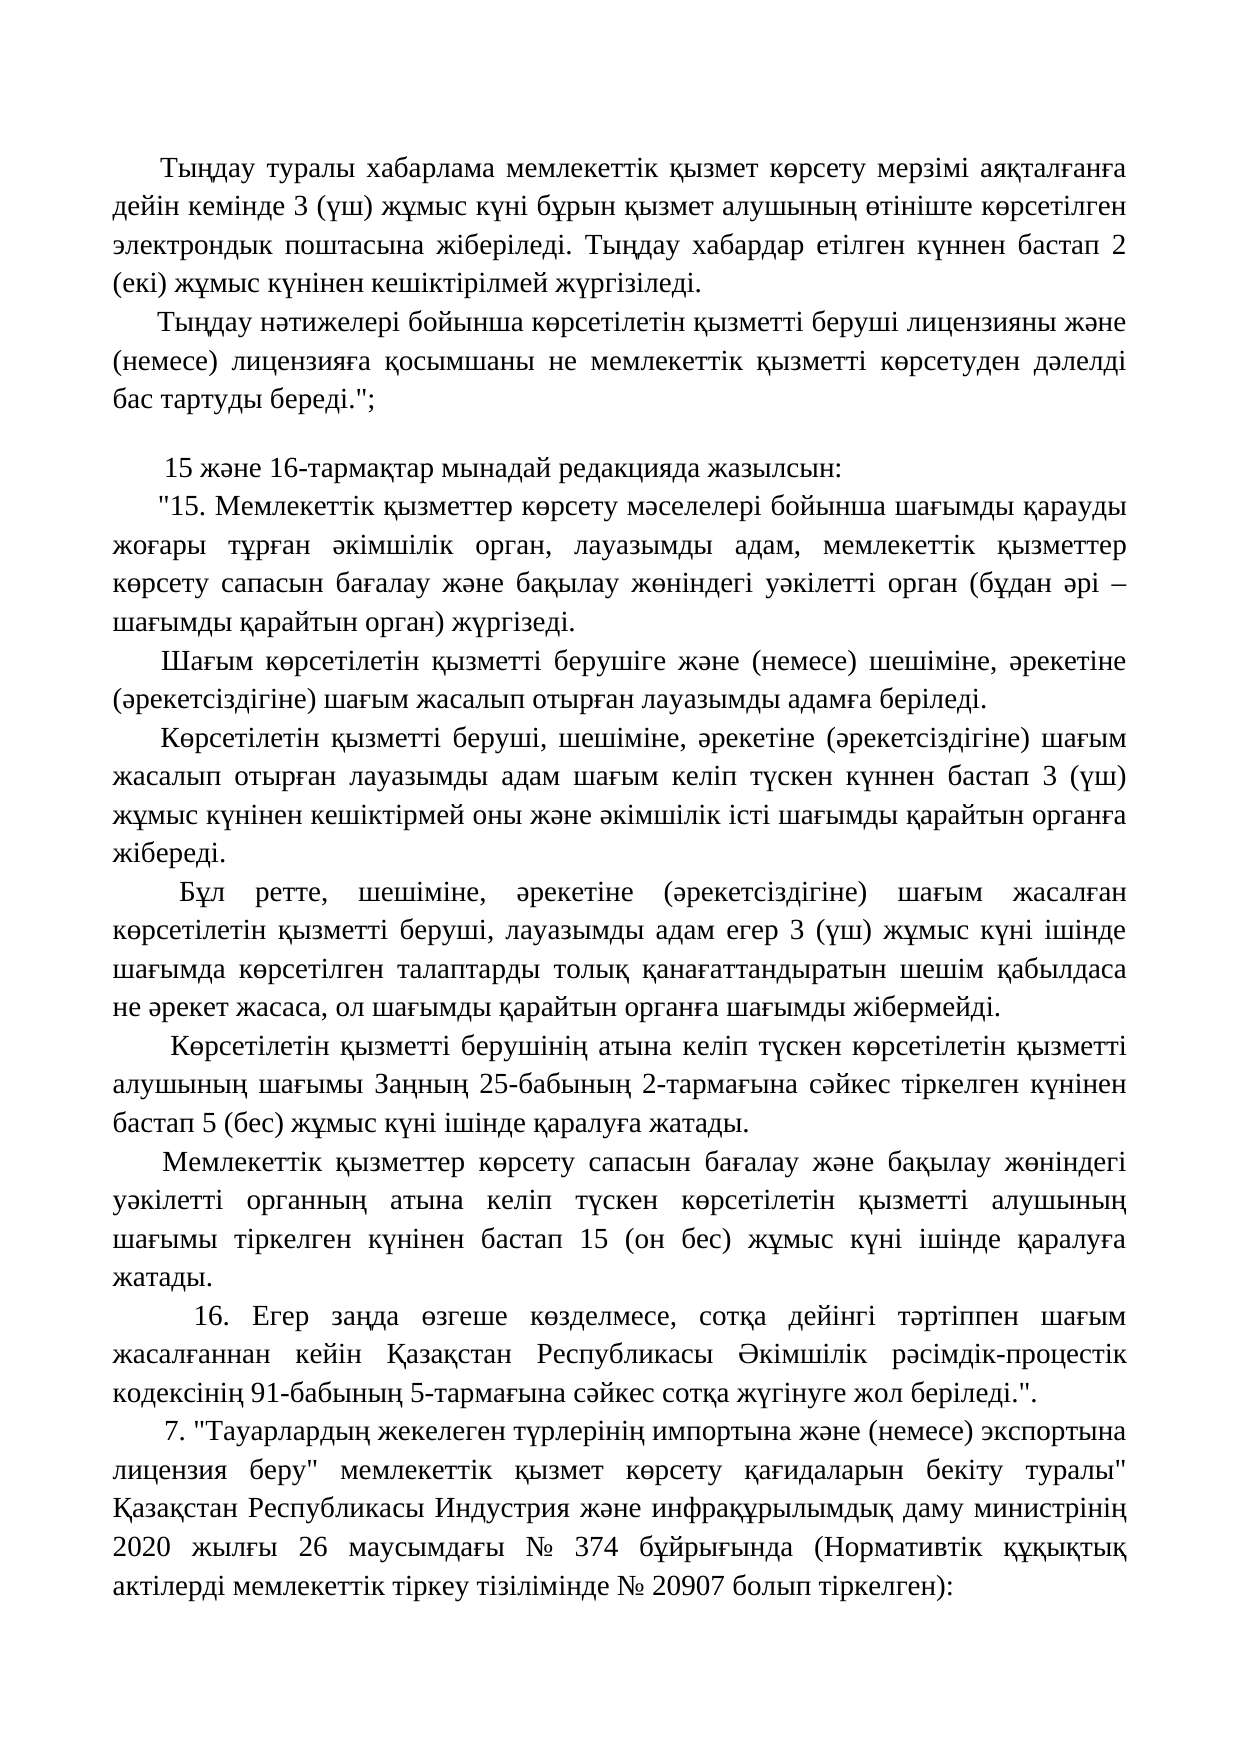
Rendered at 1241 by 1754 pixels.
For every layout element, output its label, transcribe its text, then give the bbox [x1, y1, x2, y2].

text 7. "Тауарлардың жекелеген түрлерінің импортына және (немесе) экспортына лицензия беру" мемлекеттік қызмет көрсету қағидаларын бекіту туралы" Қазақстан Республикасы Индустрия және инфрақұрылымдық даму министрінің 2020 жылғы 26 маусымдағы № 374 бұйрығында (Нормативтік құқықтық актілерді мемлекеттік тіркеу тізілімінде № 20907 болып тіркелген): [112, 1413, 1128, 1601]
text 15 және 16-тармақтар мынадай редакцияда жазылсын: [112, 450, 1128, 483]
text "15. Мемлекеттік қызметтер көрсету мәселелері бойынша шағымды қарауды жоғары тұрған әкімшілік орган, лауазымды адам, мемлекеттік қызметтер көрсету сапасын бағалау және бақылау жөніндегі уәкілетті орган (бұдан әрі – шағымды қарайтын орган) жүргізеді. [112, 488, 1128, 638]
text Шағым көрсетілетін қызметті берушіге және (немесе) шешіміне, әрекетіне (әрекетсіздігіне) шағым жасалып отырған лауазымды адамға беріледі. [112, 643, 1128, 715]
text Тыңдау туралы хабарлама мемлекеттік қызмет көрсету мерзімі аяқталғанға дейін кемінде 3 (үш) жұмыс күні бұрын қызмет алушының өтініште көрсетілген электрондык поштасына жіберіледі. Тыңдау хабардар етілген күннен бастап 2 (екі) жұмыс күнінен кешіктірілмей жүргізіледі. [112, 150, 1128, 299]
text Көрсетілетін қызметті берушінің атына келіп түскен көрсетілетін қызметті алушының шағымы Заңның 25-бабының 2-тармағына сәйкес тіркелген күнінен бастап 5 (бес) жұмыс күні ішінде қаралуға жатады. [112, 1028, 1128, 1139]
text Бұл ретте, шешіміне, әрекетіне (әрекетсіздігіне) шағым жасалған көрсетілетін қызметті беруші, лауазымды адам егер 3 (үш) жұмыс күні ішінде шағымда көрсетілген талаптарды толық қанағаттандыратын шешім қабылдаса не әрекет жасаса, ол шағымды қарайтын органға шағымды жібермейді. [112, 874, 1128, 1023]
text Тыңдау нәтижелері бойынша көрсетілетін қызметті беруші лицензияны және (немесе) лицензияға қосымшаны не мемлекеттік қызметті көрсетуден дәлелді бас тартуды береді."; [112, 304, 1128, 415]
text Көрсетілетін қызметті беруші, шешіміне, әрекетіне (әрекетсіздігіне) шағым жасалып отырған лауазымды адам шағым келіп түскен күннен бастап 3 (үш) жұмыс күнінен кешіктірмей оны және әкімшілік істі шағымды қарайтын органға жібереді. [112, 720, 1128, 869]
text Мемлекеттік қызметтер көрсету сапасын бағалау және бақылау жөніндегі уәкілетті органның атына келіп түскен көрсетілетін қызметті алушының шағымы тіркелген күнінен бастап 15 (он бес) жұмыс күні ішінде қаралуға жатады. [112, 1144, 1128, 1293]
text 16. Егер заңда өзгеше көзделмесе, сотқа дейінгі тәртіппен шағым жасалғаннан кейін Қазақстан Республикасы Әкімшілік рәсімдік-процестік кодексінің 91-бабының 5-тармағына сәйкес сотқа жүгінуге жол беріледі.". [112, 1298, 1128, 1408]
